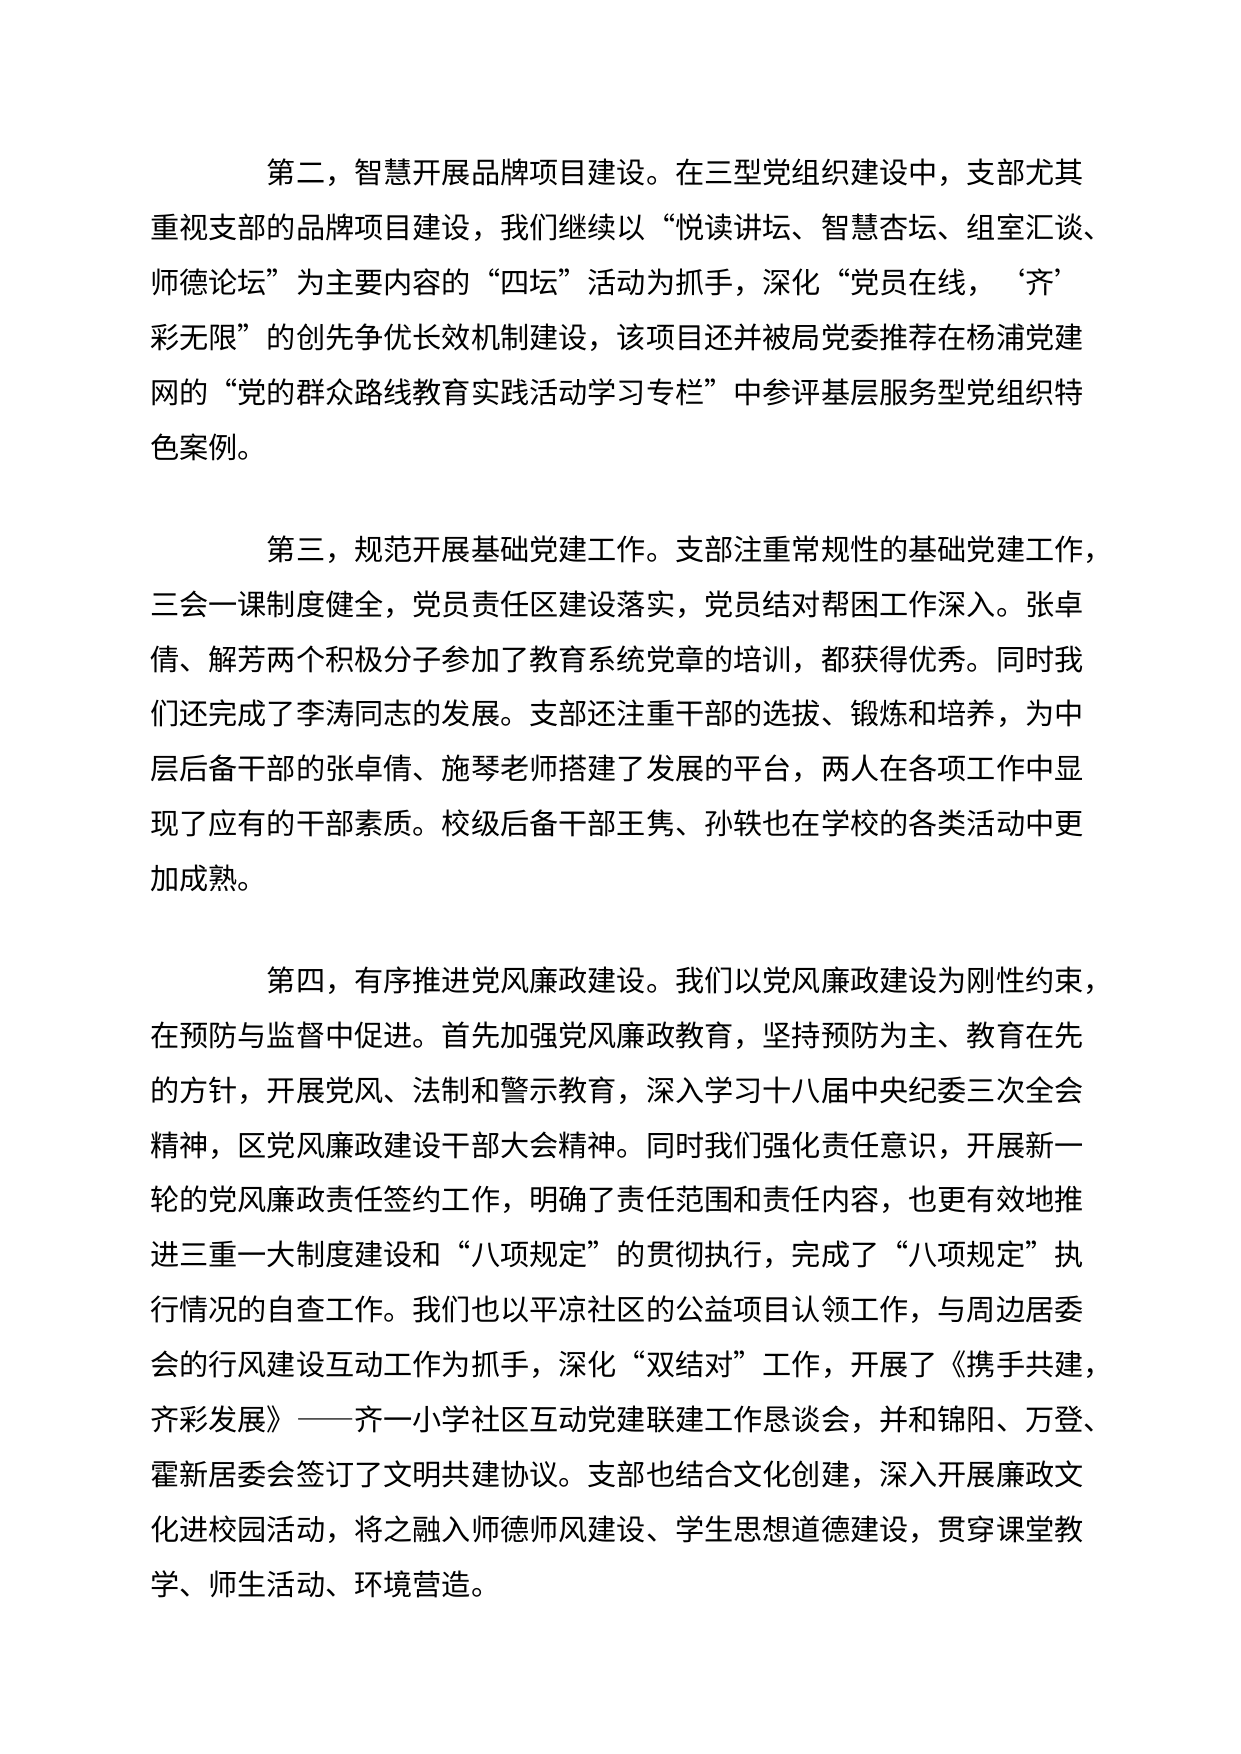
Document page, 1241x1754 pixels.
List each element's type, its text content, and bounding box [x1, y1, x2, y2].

text 第三，规范开展基础党建工作。支部注重常规性的基础党建工作，三会一课制度健全，党员责任区建设落实，党员结对帮困工作深入。张卓倩、解芳两个积极分子参加了教育系统党章的培训，都获得优秀。同时我们还完成了李涛同志的发展。支部还注重干部的选拔、锻炼和培养，为中层后备干部的张卓倩、施琴老师搭建了发展的平台，两人在各项工作中显现了应有的干部素质。校级后备干部王隽、孙轶也在学校的各类活动中更加成熟。 [150, 526, 1090, 898]
text 第四，有序推进党风廉政建设。我们以党风廉政建设为刚性约束，在预防与监督中促进。首先加强党风廉政教育，坚持预防为主、教育在先的方针，开展党风、法制和警示教育，深入学习十八届中央纪委三次全会精神，区党风廉政建设干部大会精神。同时我们强化责任意识，开展新一轮的党风廉政责任签约工作，明确了责任范围和责任内容，也更有效地推进三重一大制度建设和“八项规定”的贯彻执行，完成了“八项规定”执行情况的自查工作。我们也以平凉社区的公益项目认领工作，与周边居委会的行风建设互动工作为抓手，深化“双结对”工作，开展了《携手共建，齐彩发展》——齐一小学社区互动党建联建工作恳谈会，并和锦阳、万登、霍新居委会签订了文明共建协议。支部也结合文化创建，深入开展廉政文化进校园活动，将之融入师德师风建设、学生思想道德建设，贯穿课堂教学、师生活动、环境营造。 [150, 957, 1090, 1603]
text 第二，智慧开展品牌项目建设。在三型党组织建设中，支部尤其重视支部的品牌项目建设，我们继续以“悦读讲坛、智慧杏坛、组室汇谈、师德论坛”为主要内容的“四坛”活动为抓手，深化“党员在线，‘齐’彩无限”的创先争优长效机制建设，该项目还并被局党委推荐在杨浦党建网的“党的群众路线教育实践活动学习专栏”中参评基层服务型党组织特色案例。 [150, 150, 1090, 467]
